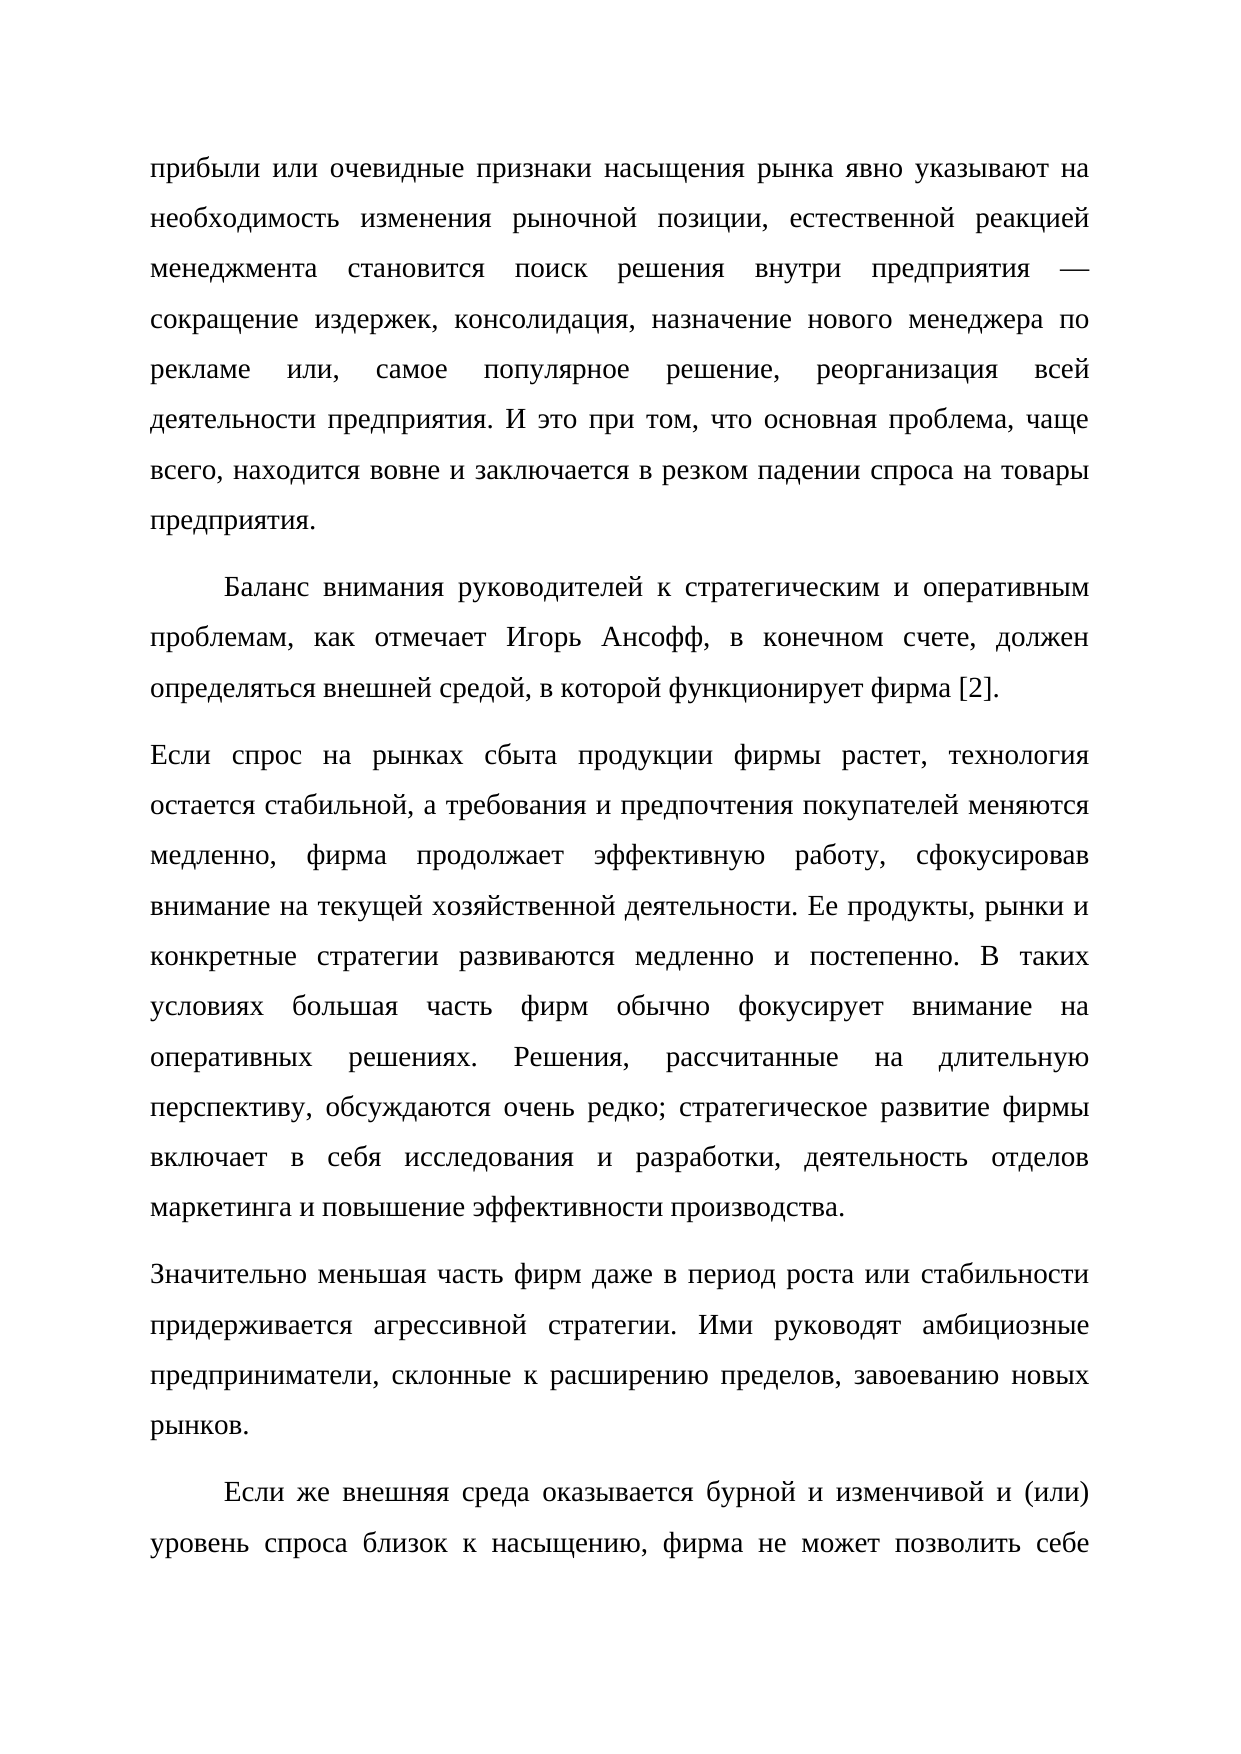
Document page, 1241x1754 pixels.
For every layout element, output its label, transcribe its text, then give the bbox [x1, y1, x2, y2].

text Если спрос на рынках сбыта продукции фирмы растет, технология остается стабильной, а требования и предпочтения покупателей меняются медленно, фирма продолжает эффективную работу, сфокусировав внимание на текущей хозяйственной деятельности. Ее продукты, рынки и конкретные стратегии развиваются медленно и постепенно. В таких условиях большая часть фирм обычно фокусирует внимание на оперативных решениях. Решения, рассчитанные на длительную перспективу, обсуждаются очень редко; стратегическое развитие фирмы включает в себя исследования и разработки, деятельность отделов маркетинга и повышение эффективности производства. [150, 737, 1090, 1223]
text Баланс внимания руководителей к стратегическим и оперативным проблемам, как отмечает Игорь Ансофф, в конечном счете, должен определяться внешней средой, в которой функционирует фирма [2]. [150, 569, 1090, 703]
text Значительно меньшая часть фирм даже в период роста или стабильности придерживается агрессивной стратегии. Ими руководят амбициозные предприниматели, склонные к расширению пределов, завоеванию новых рынков. [150, 1257, 1090, 1441]
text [150, 1474, 1090, 1558]
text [150, 150, 1090, 536]
